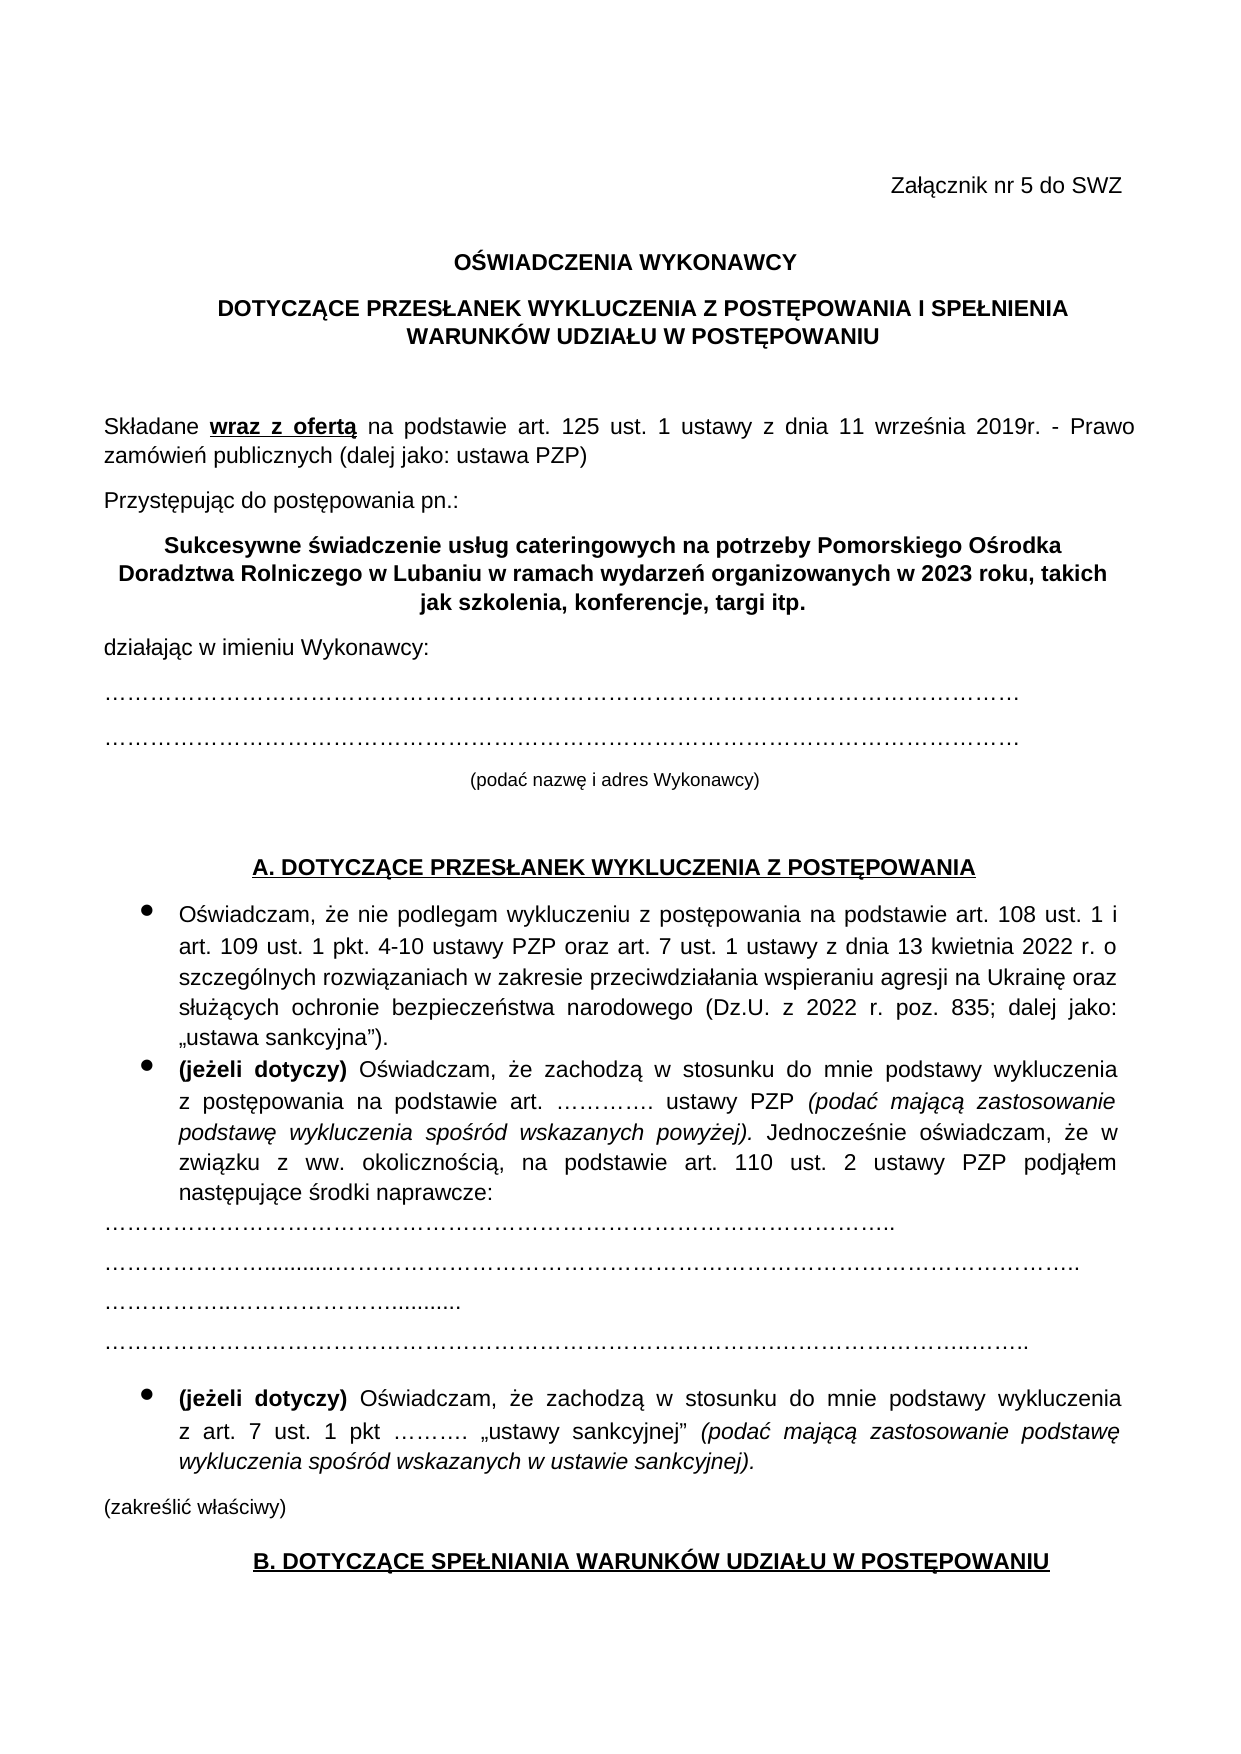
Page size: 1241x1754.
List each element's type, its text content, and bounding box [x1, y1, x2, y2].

text (podać nazwę i adres Wykonawcy) [103, 769, 1126, 791]
text A. DOTYCZĄCE PRZESŁANEK WYKLUCZENIA Z POSTĘPOWANIA [103, 854, 1124, 880]
text …………………………………………………………………………………………..…………………...........……………………………………………………………………………………..……………..…………………...........…………………………………………………………………………….……………………..…….. [103, 1209, 1122, 1354]
text działając w imieniu Wykonawcy: [103, 634, 1122, 660]
text ………………………………………………………………………………………………………… [103, 724, 1122, 750]
text DOTYCZĄCE PRZESŁANEK WYKLUCZENIA Z POSTĘPOWANIA I SPEŁNIENIA WARUNKÓW UDZIAŁU W POSTĘPOWANIU [164, 294, 1122, 349]
text (zakreślić właściwy) [103, 1495, 1122, 1519]
text OŚWIADCZENIA WYKONAWCY [453, 249, 1122, 276]
text Załącznik nr 5 do SWZ [103, 172, 1122, 198]
text Przystępując do postępowania pn.: [103, 487, 1122, 513]
list Oświadczam, że nie podlegam wykluczeniu z postępowania na podstawie art. 108 ust. 1 i art. 109 ust. 1 pkt. 4-10 ustawy PZP oraz art. 7 ust. 1 ustawy z dnia 13 kwietnia 2022 r. o szczególnych rozwiązaniach w zakresie przeciwdziałania wspieraniu agresji na Ukrainę oraz służących ochronie bezpieczeństwa narodowego (Dz.U. z 2022 r. poz. 835; dalej jako: „ustawa sankcyjna”). [141, 899, 1118, 1050]
list (jeżeli dotyczy) Oświadczam, że zachodzą w stosunku do mnie podstawy wykluczenia z postępowania na podstawie art. …………. ustawy PZP (podać mającą zastosowanie podstawę wykluczenia spośród wskazanych powyżej). Jednocześnie oświadczam, że w związku z ww. okolicznością, na podstawie art. 110 ust. 2 ustawy PZP podjąłem następujące środki naprawcze: [141, 1054, 1118, 1205]
text Sukcesywne świadczenie usług cateringowych na potrzeby Pomorskiego Ośrodka Doradztwa Rolniczego w Lubaniu w ramach wydarzeń organizowanych w 2023 roku, takich jak szkolenia, konferencje, targi itp. [103, 532, 1122, 615]
list (jeżeli dotyczy) Oświadczam, że zachodzą w stosunku do mnie podstawy wykluczenia z art. 7 ust. 1 pkt ………. „ustawy sankcyjnej” (podać mającą zastosowanie podstawę wykluczenia spośród wskazanych w ustawie sankcyjnej). [141, 1384, 1122, 1474]
list B. DOTYCZĄCE SPEŁNIANIA WARUNKÓW UDZIAŁU W POSTĘPOWANIU [178, 1548, 1124, 1574]
text Składane wraz z ofertą na podstawie art. 125 ust. 1 ustawy z dnia 11 września 2019r. - Prawo zamówień publicznych (dalej jako: ustawa PZP) [103, 413, 1137, 468]
text ………………………………………………………………………………………………………… [103, 679, 1122, 705]
